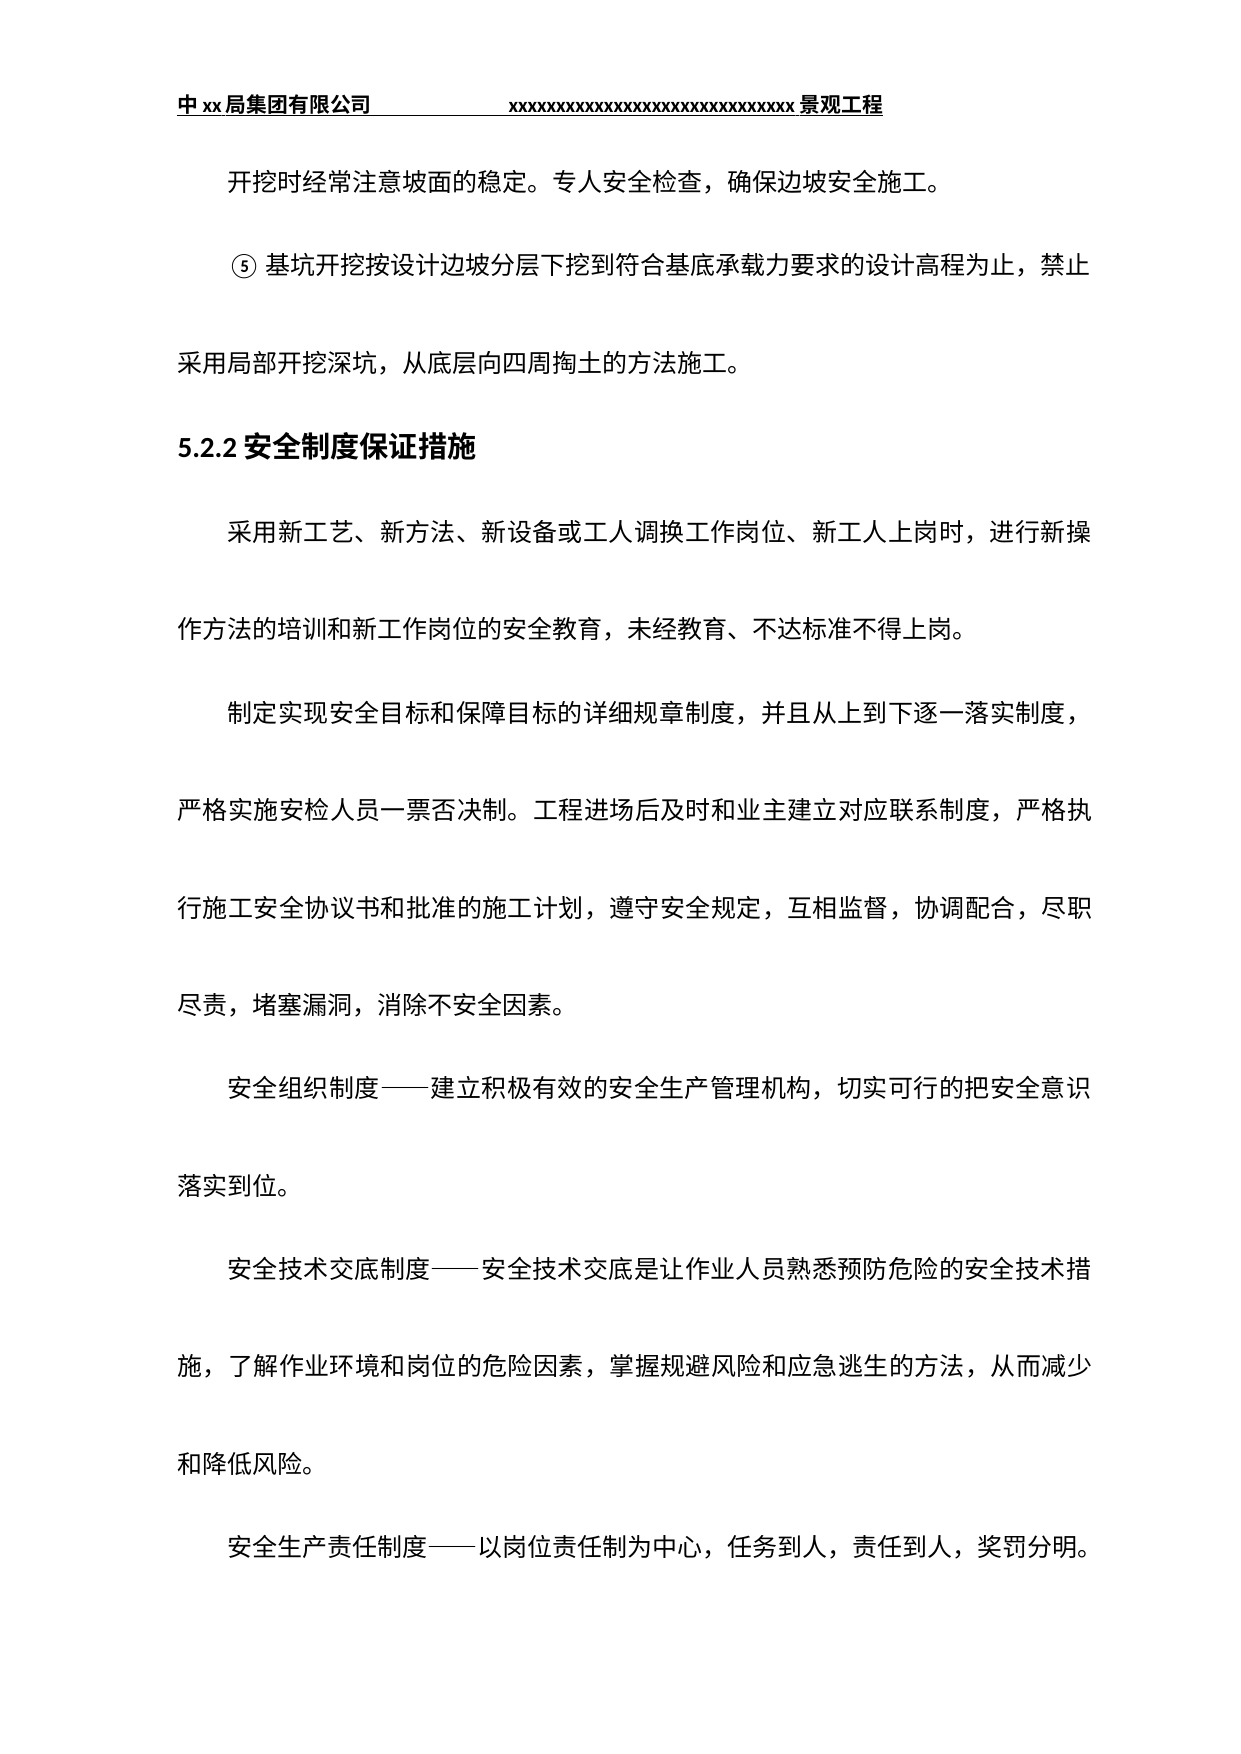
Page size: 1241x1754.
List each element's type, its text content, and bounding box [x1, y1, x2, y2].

text ⑤基坑开挖按设计边坡分层下挖到符合基底承载力要求的设计高程为止，禁止采用局部开挖深坑，从底层向四周掏土的方法施工。 [177, 231, 1092, 394]
text 制定实现安全目标和保障目标的详细规章制度，并且从上到下逐一落实制度，严格实施安检人员一票否决制。工程进场后及时和业主建立对应联系制度，严格执行施工安全协议书和批准的施工计划，遵守安全规定，互相监督，协调配合，尽职尽责，堵塞漏洞，消除不安全因素。 [177, 679, 1092, 1036]
text 安全组织制度——建立积极有效的安全生产管理机构，切实可行的把安全意识落实到位。 [177, 1054, 1092, 1217]
text 安全技术交底制度——安全技术交底是让作业人员熟悉预防危险的安全技术措施，了解作业环境和岗位的危险因素，掌握规避风险和应急逃生的方法，从而减少和降低风险。 [177, 1235, 1092, 1495]
text 开挖时经常注意坡面的稳定。专人安全检查，确保边坡安全施工。 [177, 148, 1092, 213]
text 采用新工艺、新方法、新设备或工人调换工作岗位、新工人上岗时，进行新操作方法的培训和新工作岗位的安全教育，未经教育、不达标准不得上岗。 [177, 498, 1092, 661]
subtitle 5.2.2安全制度保证措施 [177, 412, 1092, 477]
text 安全生产责任制度——以岗位责任制为中心，任务到人，责任到人，奖罚分明。 [177, 1513, 1092, 1578]
